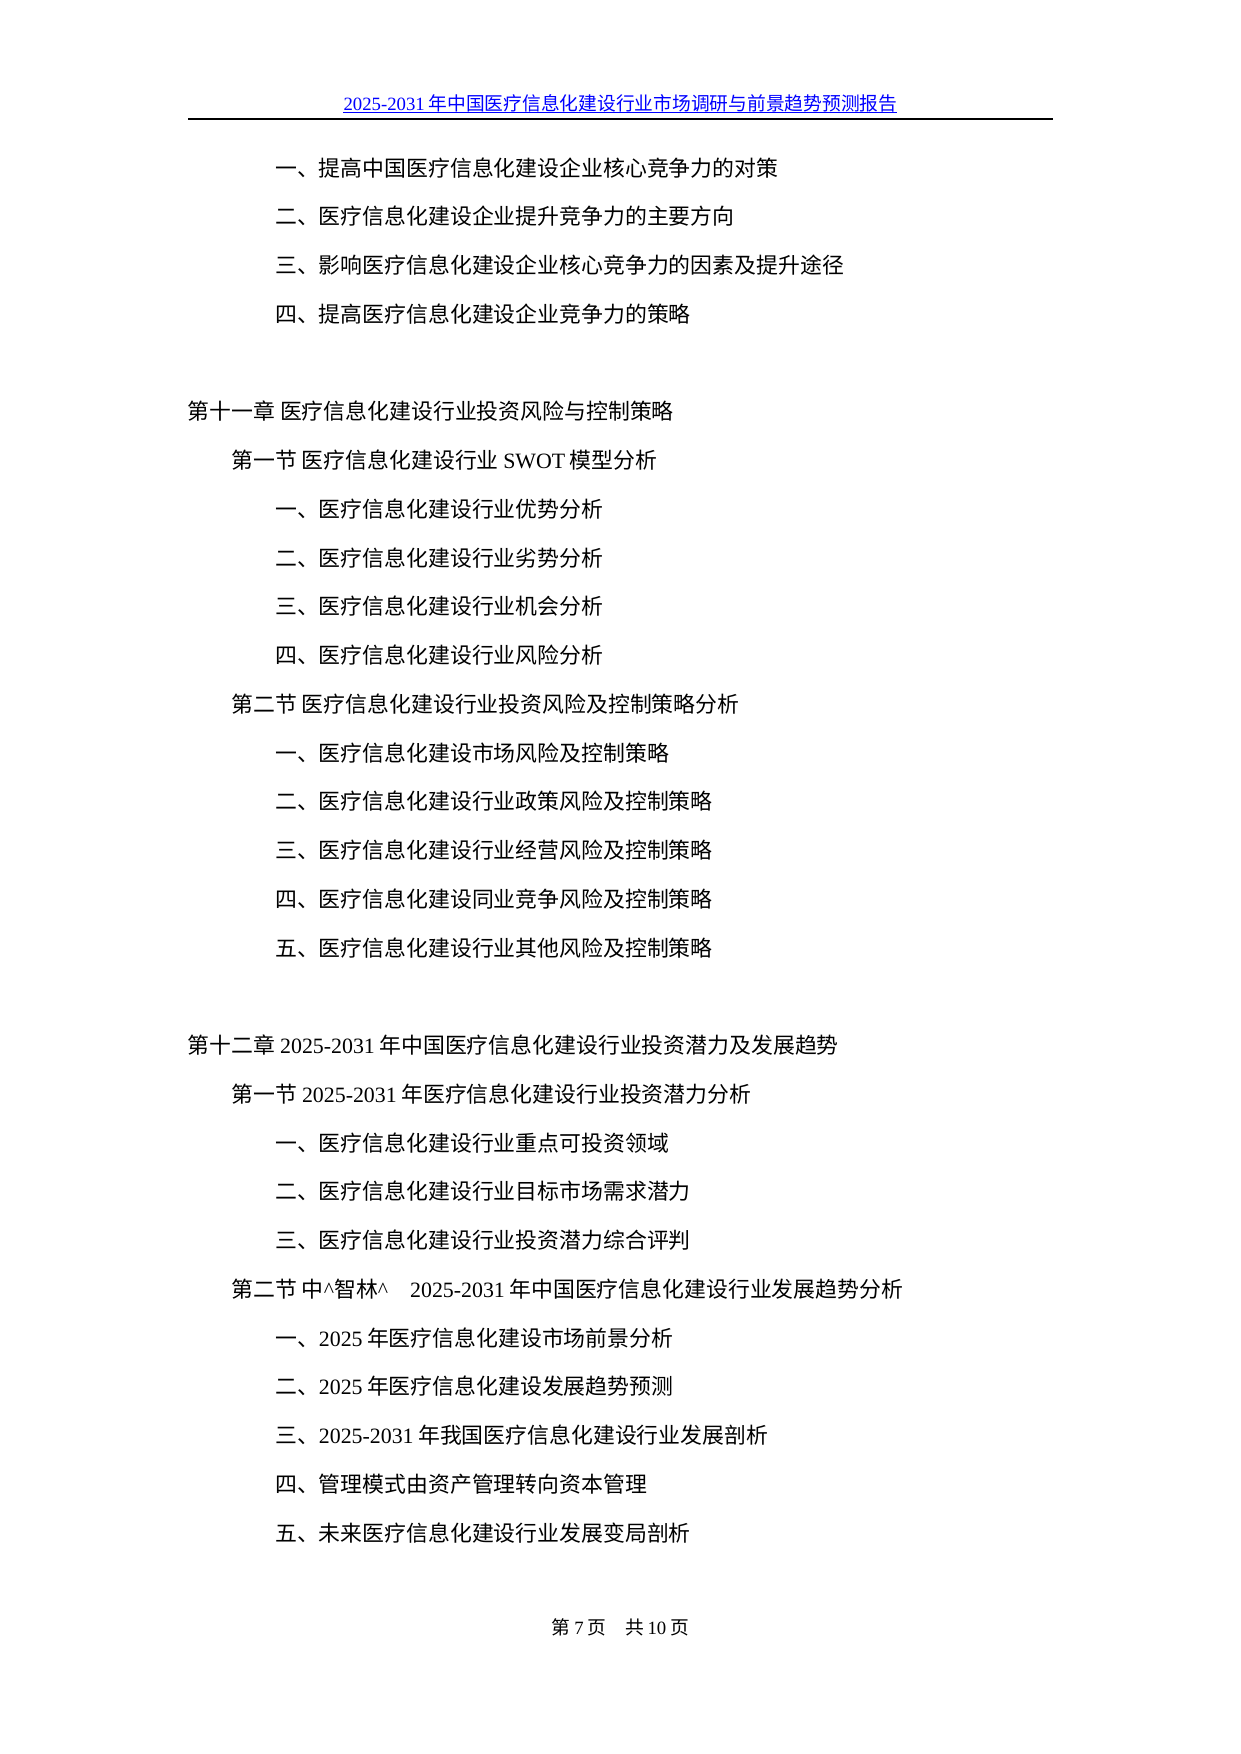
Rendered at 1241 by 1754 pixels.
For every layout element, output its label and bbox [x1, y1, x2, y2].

text [187, 150, 1053, 1548]
